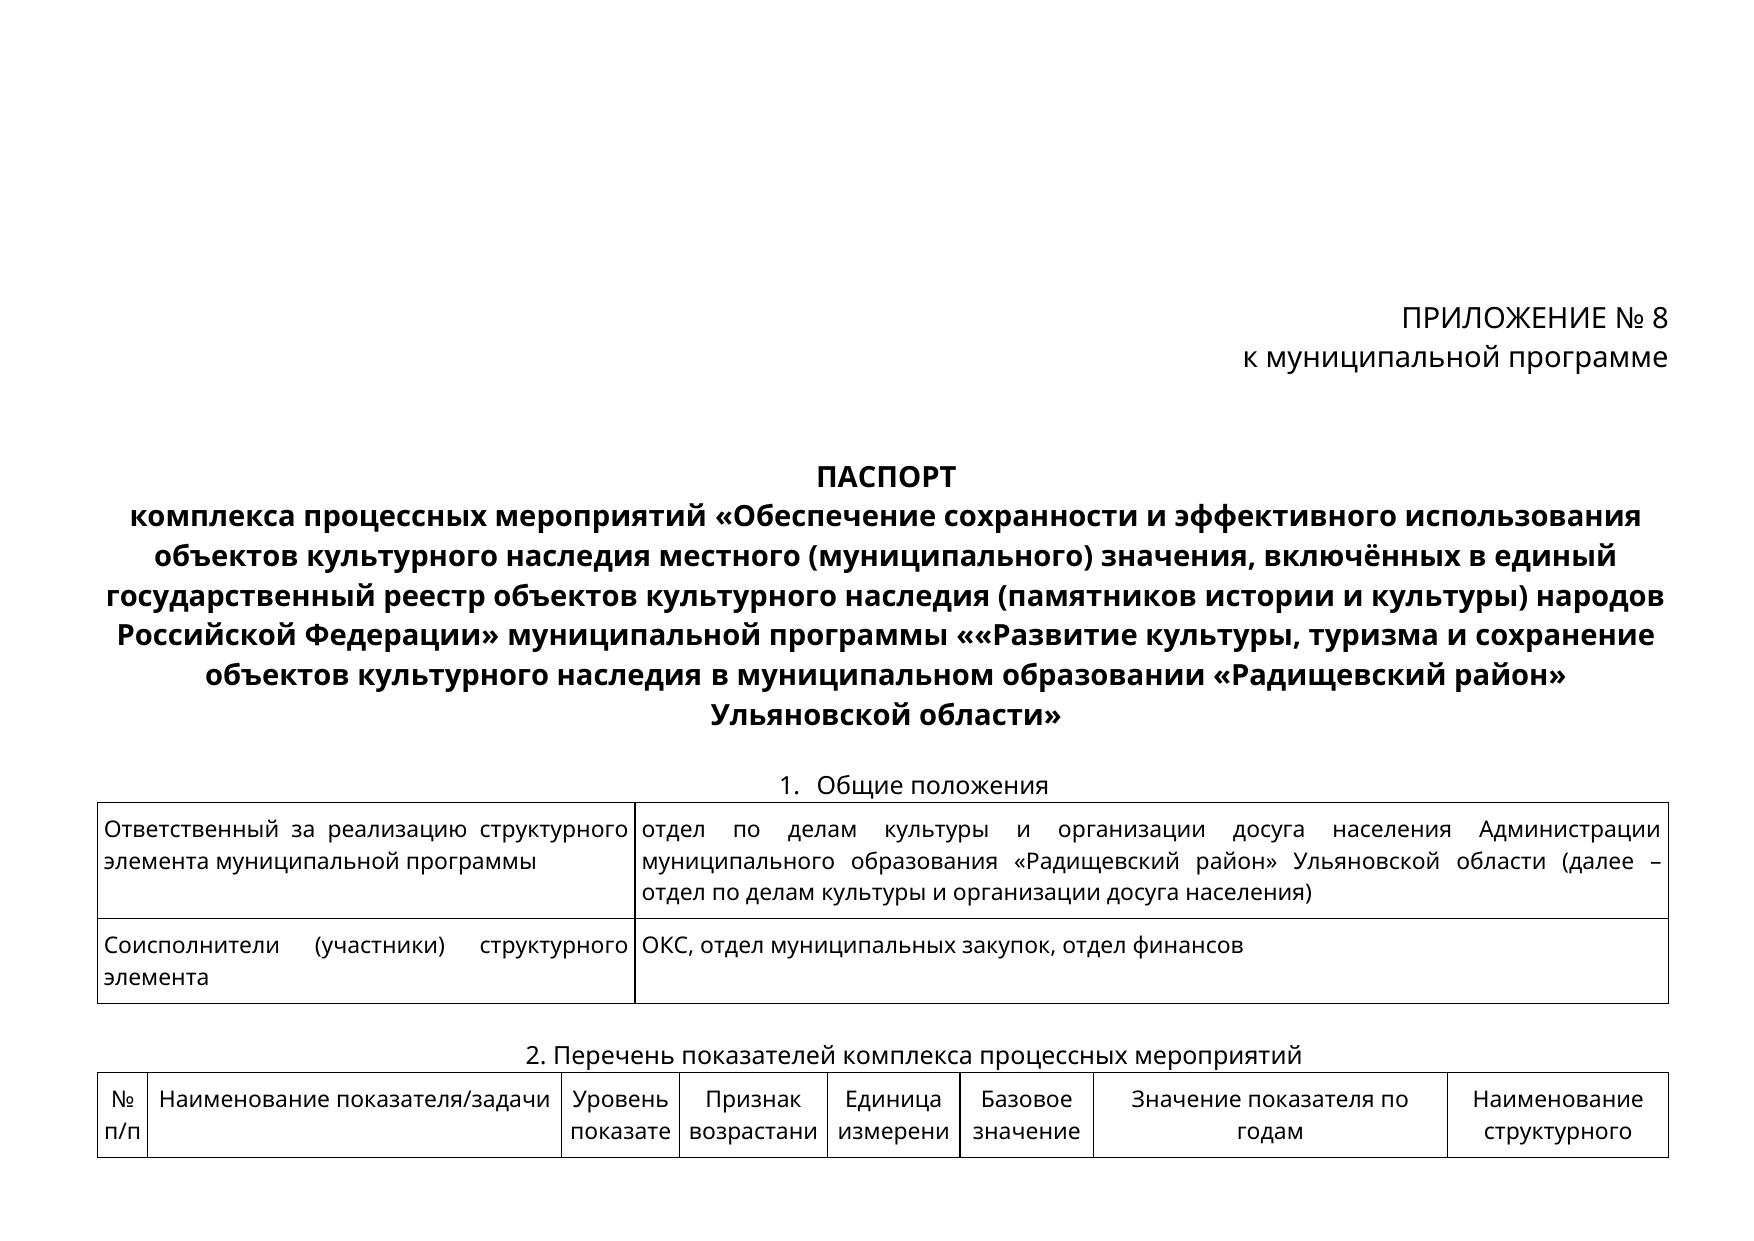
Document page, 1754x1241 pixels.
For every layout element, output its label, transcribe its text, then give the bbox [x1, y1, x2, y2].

text ПРИЛОЖЕНИЕ № 8 [103, 297, 1668, 337]
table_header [1448, 1073, 1668, 1157]
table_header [680, 1073, 827, 1157]
text 2. Перечень показателей комплекса процессных мероприятий [103, 1038, 1668, 1072]
text к муниципальной программе [103, 337, 1668, 376]
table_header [828, 1073, 959, 1157]
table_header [1094, 1073, 1447, 1157]
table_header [961, 1073, 1093, 1157]
table_header № п/п [98, 1073, 147, 1157]
list Общие положения [160, 768, 1668, 802]
table_header Уровень показателя [562, 1073, 679, 1157]
table_cell Соисполнители (участники) структурного элемента [98, 919, 634, 1003]
table_cell ОКС, отдел муниципальных закупок, отдел финансов [636, 919, 1668, 1003]
table_header отдел по делам культуры и организации досуга населения Администрации муниципального образования «Радищевский район» Ульяновской области (далее – отдел по делам культуры и организации досуга населения) [636, 803, 1668, 918]
text комплекса процессных мероприятий «Обеспечение сохранности и эффективного использования объектов культурного наследия местного (муниципального) значения, включённых в единый государственный реестр объектов культурного наследия (памятников истории и культуры) народов Российской Федерации» муниципальной программы ««Развитие культуры, туризма и сохранение объектов культурного наследия в муниципальном образовании «Радищевский район» Ульяновской области» [103, 496, 1668, 734]
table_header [148, 1073, 561, 1157]
text ПАСПОРТ [103, 456, 1668, 496]
table_header Ответственный за реализацию структурного элемента муниципальной программы [98, 803, 634, 918]
